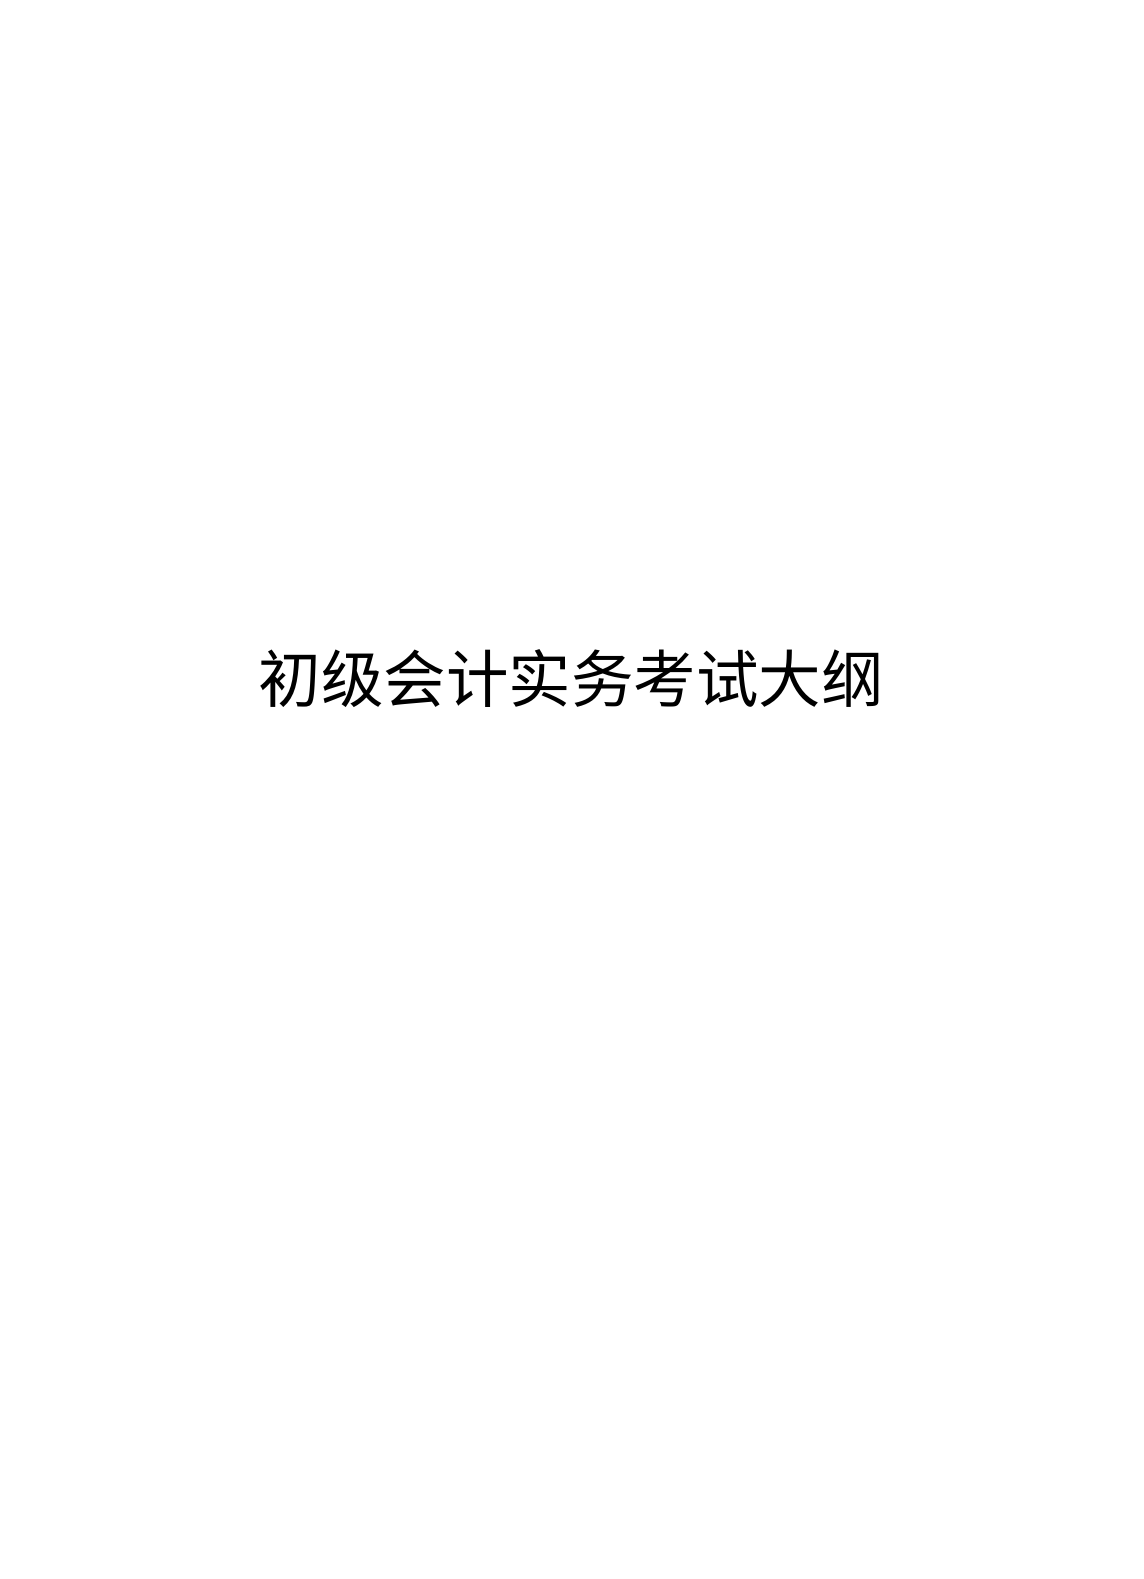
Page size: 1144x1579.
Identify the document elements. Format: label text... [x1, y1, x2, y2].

text 初级会计实务考试大纲 [156, 629, 986, 720]
